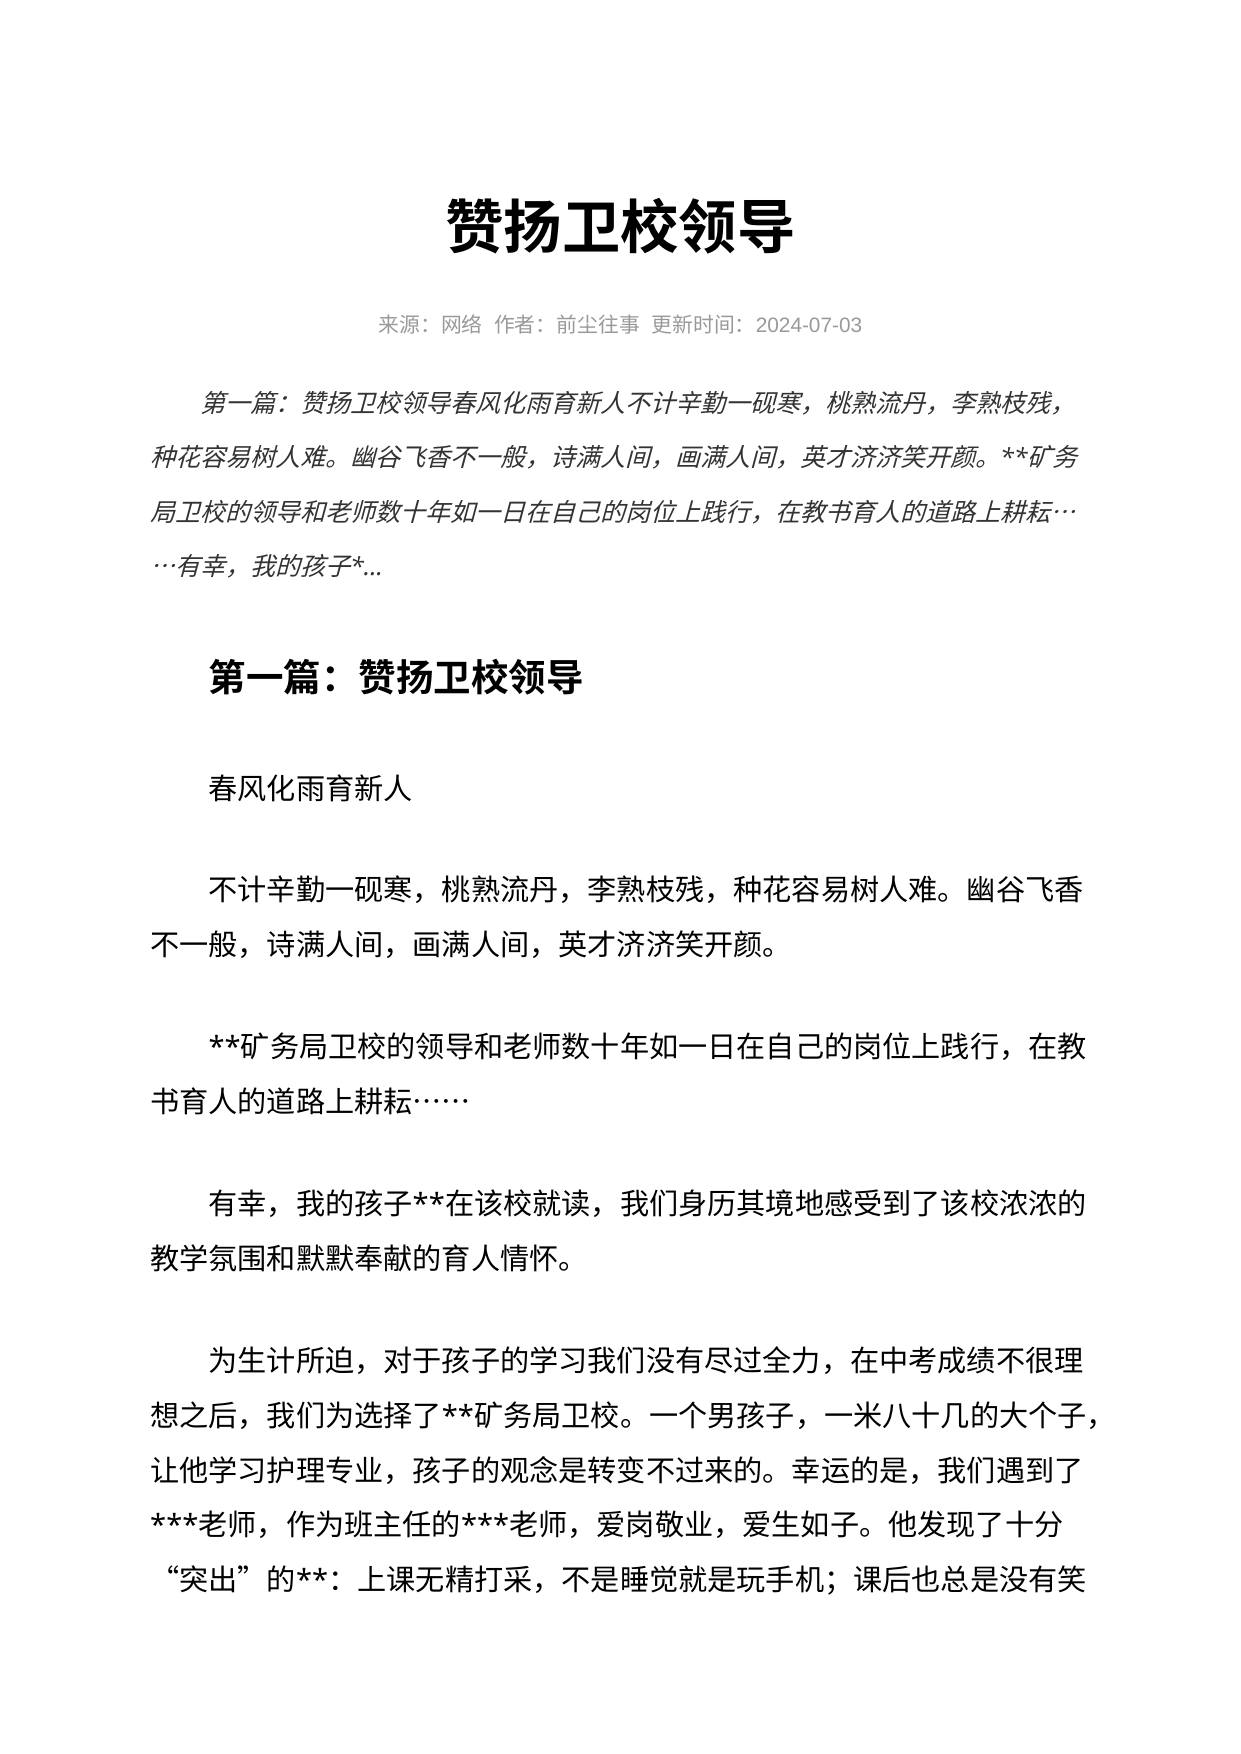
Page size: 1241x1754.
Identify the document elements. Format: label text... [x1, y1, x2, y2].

text 第一篇：赞扬卫校领导 [150, 648, 1090, 702]
text 不计辛勤一砚寒，桃熟流丹，李熟枝残，种花容易树人难。幽谷飞香不一般，诗满人间，画满人间，英才济济笑开颜。 [150, 867, 1090, 964]
text 来源：网络 作者：前尘往事 更新时间：2024-07-03 [150, 313, 1090, 337]
text 有幸，我的孩子**在该校就读，我们身历其境地感受到了该校浓浓的教学氛围和默默奉献的育人情怀。 [150, 1180, 1090, 1278]
subtitle 赞扬卫校领导 [150, 181, 1090, 266]
text 春风化雨育新人 [150, 765, 1090, 807]
text 第一篇：赞扬卫校领导春风化雨育新人不计辛勤一砚寒，桃熟流丹，李熟枝残，种花容易树人难。幽谷飞香不一般，诗满人间，画满人间，英才济济笑开颜。**矿务局卫校的领导和老师数十年如一日在自己的岗位上践行，在教书育人的道路上耕耘……有幸，我的孩子*... [150, 383, 1090, 583]
text **矿务局卫校的领导和老师数十年如一日在自己的岗位上践行，在教书育人的道路上耕耘…… [150, 1024, 1090, 1121]
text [150, 1337, 1090, 1599]
